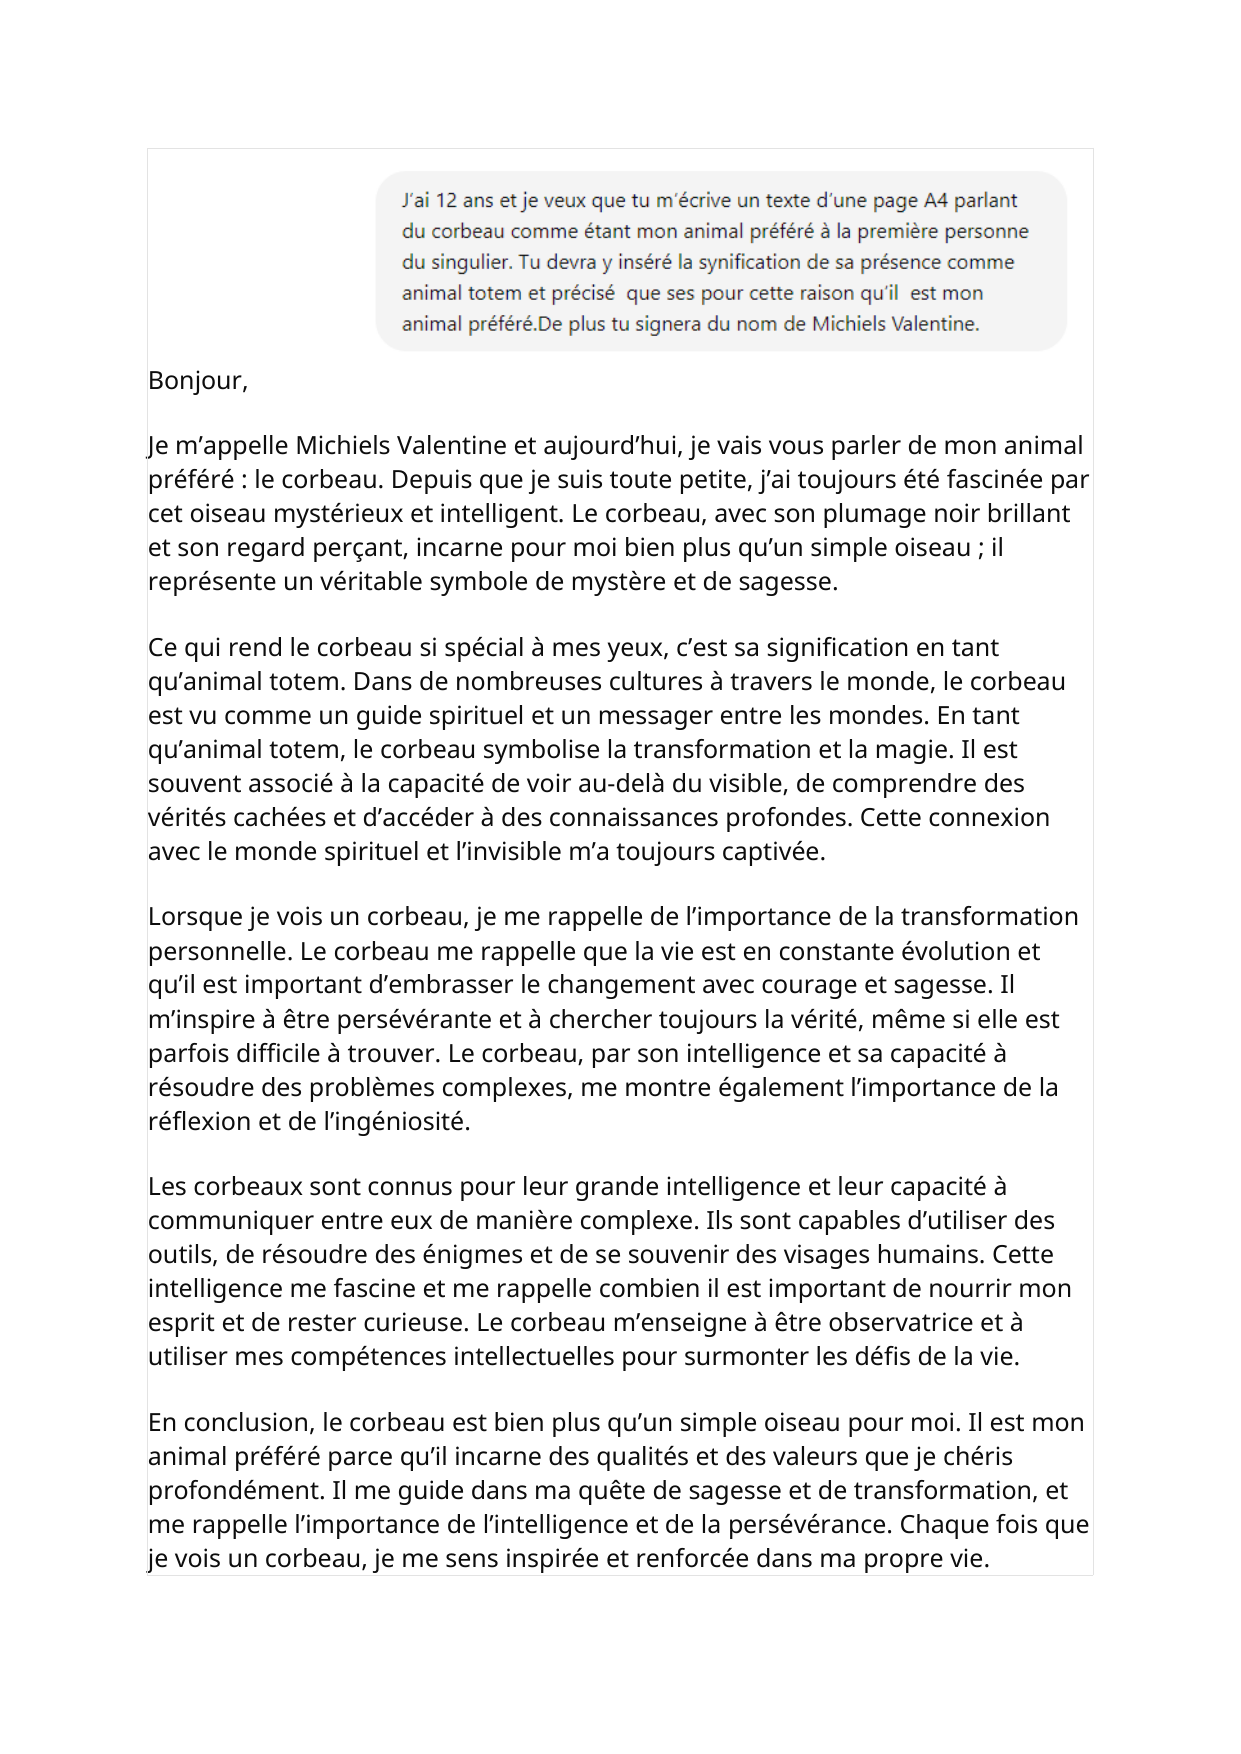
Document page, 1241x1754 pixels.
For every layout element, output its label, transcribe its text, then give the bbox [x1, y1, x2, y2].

text Ce qui rend le corbeau si spécial à mes yeux, c’est sa signification en tant qu’animal totem. Dans de nombreuses cultures à travers le monde, le corbeau est vu comme un guide spirituel et un messager entre les mondes. En tant qu’animal totem, le corbeau symbolise la transformation et la magie. Il est souvent associé à la capacité de voir au-delà du visible, de comprendre des vérités cachées et d’accéder à des connaissances profondes. Cette connexion avec le monde spirituel et l’invisible m’a toujours captivée. [148, 629, 1093, 868]
picture [148, 149, 1093, 363]
text Lorsque je vois un corbeau, je me rappelle de l’importance de la transformation personnelle. Le corbeau me rappelle que la vie est en constante évolution et qu’il est important d’embrasser le changement avec courage et sagesse. Il m’inspire à être persévérante et à chercher toujours la vérité, même si elle est parfois difficile à trouver. Le corbeau, par son intelligence et sa capacité à résoudre des problèmes complexes, me montre également l’importance de la réflexion et de l’ingéniosité. [148, 898, 1093, 1137]
text Je m’appelle Michiels Valentine et aujourd’hui, je vais vous parler de mon animal préféré : le corbeau. Depuis que je suis toute petite, j’ai toujours été fascinée par cet oiseau mystérieux et intelligent. Le corbeau, avec son plumage noir brillant et son regard perçant, incarne pour moi bien plus qu’un simple oiseau ; il représente un véritable symbole de mystère et de sagesse. [148, 427, 1093, 598]
text Les corbeaux sont connus pour leur grande intelligence et leur capacité à communiquer entre eux de manière complexe. Ils sont capables d’utiliser des outils, de résoudre des énigmes et de se souvenir des visages humains. Cette intelligence me fascine et me rappelle combien il est important de nourrir mon esprit et de rester curieuse. Le corbeau m’enseigne à être observatrice et à utiliser mes compétences intellectuelles pour surmonter les défis de la vie. [148, 1168, 1093, 1373]
text En conclusion, le corbeau est bien plus qu’un simple oiseau pour moi. Il est mon animal préféré parce qu’il incarne des qualités et des valeurs que je chéris profondément. Il me guide dans ma quête de sagesse et de transformation, et me rappelle l’importance de l’intelligence et de la persévérance. Chaque fois que je vois un corbeau, je me sens inspirée et renforcée dans ma propre vie. [148, 1404, 1093, 1575]
text Bonjour, [148, 363, 1093, 397]
